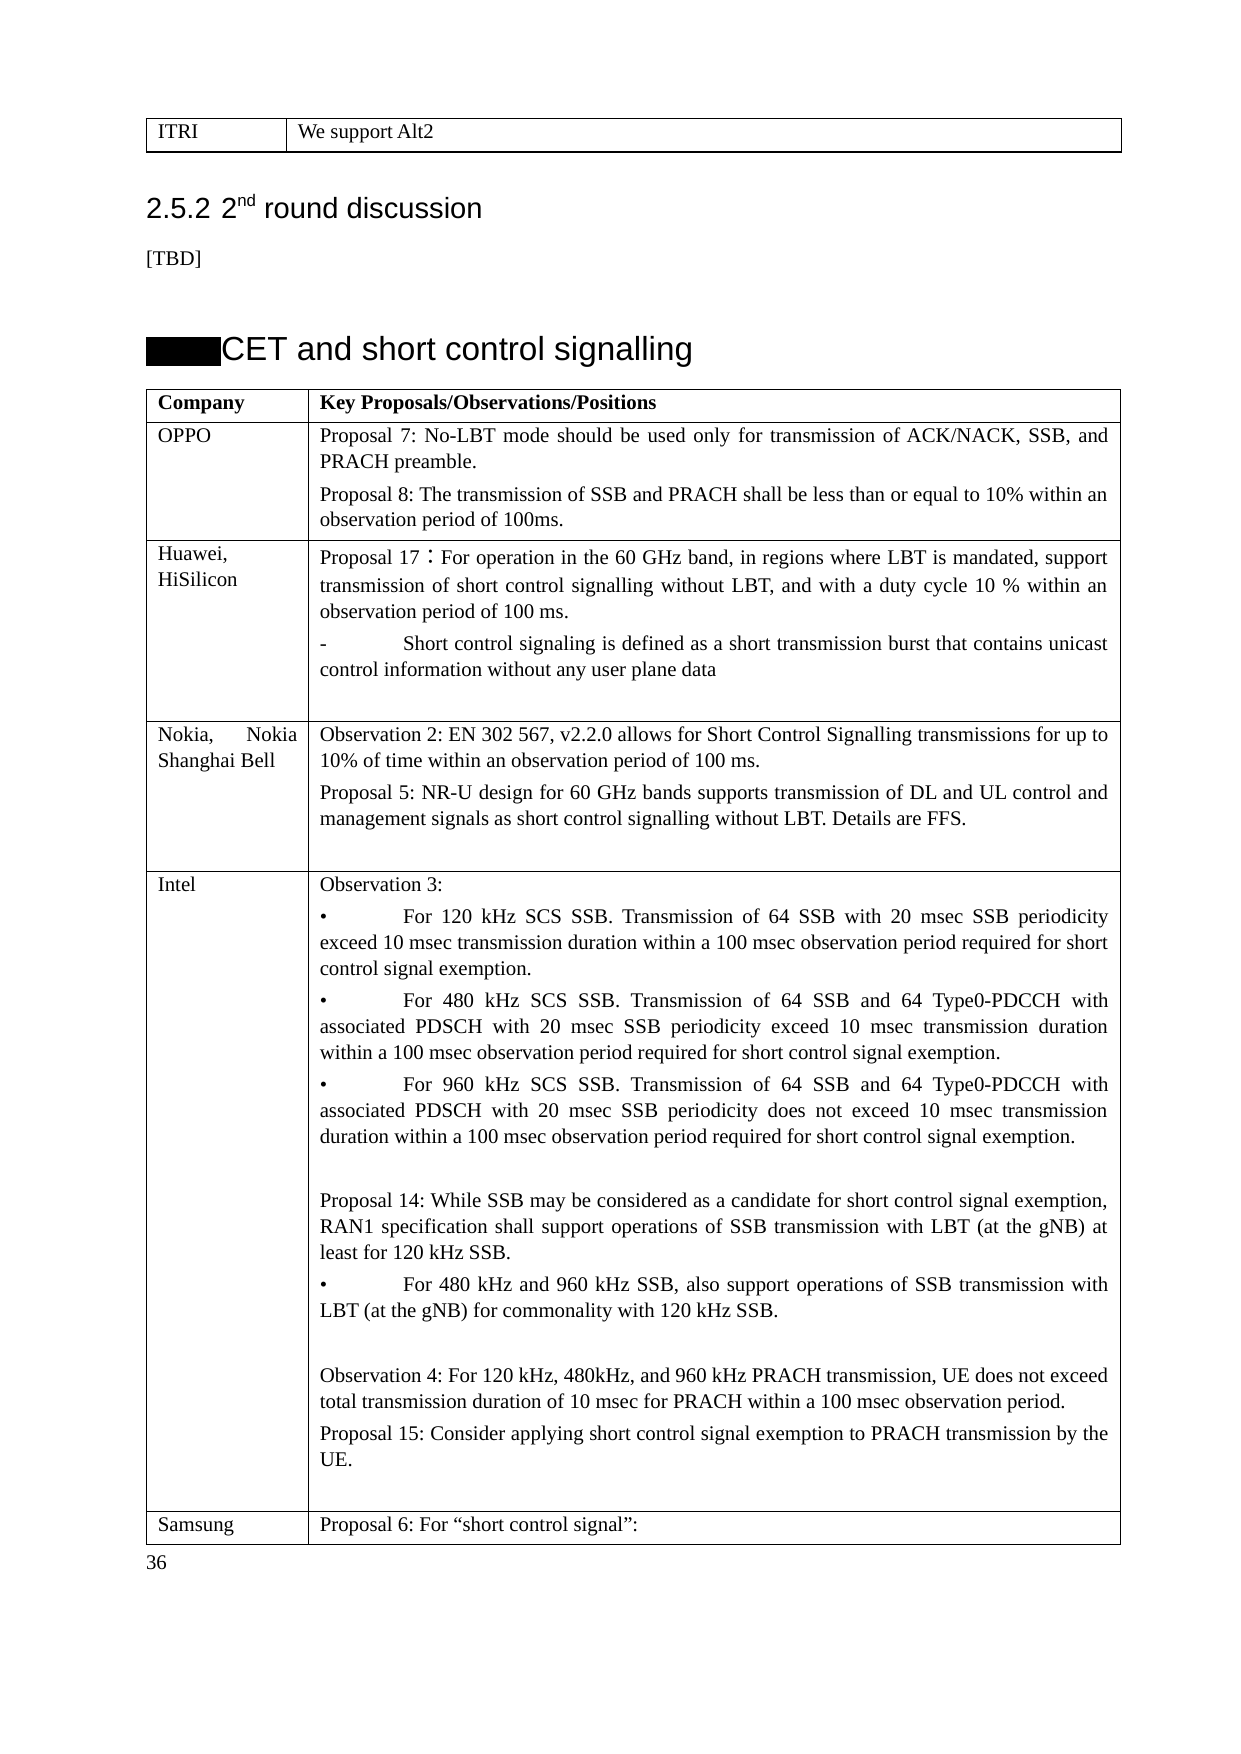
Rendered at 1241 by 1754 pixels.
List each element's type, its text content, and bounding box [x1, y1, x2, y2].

table_cell Observation 2: EN 302 567, v2.2.0 allows for Short Control Signalling transmissions for up to 10% of time within an observation period of 100 ms. Proposal 5: NR-U design for 60 GHz bands supports transmission of DL and UL control and management signals as short control signalling without LBT. Details are FFS. [309, 722, 1120, 871]
table_cell ITRI [147, 119, 286, 151]
table_cell Proposal 7: No-LBT mode should be used only for transmission of ACK/NACK, SSB, and PRACH preamble. Proposal 8: The transmission of SSB and PRACH shall be less than or equal to 10% within an observation period of 100ms. [309, 423, 1120, 539]
table_cell Observation 3: • For 120 kHz SCS SSB. Transmission of 64 SSB with 20 msec SSB periodicity exceed 10 msec transmission duration within a 100 msec observation period required for short control signal exemption. • For 480 kHz SCS SSB. Transmission of 64 SSB and 64 Type0-PDCCH with associated PDSCH with 20 msec SSB periodicity exceed 10 msec transmission duration within a 100 msec observation period required for short control signal exemption. • For 960 kHz SCS SSB. Transmission of 64 SSB and 64 Type0-PDCCH with associated PDSCH with 20 msec SSB periodicity does not exceed 10 msec transmission duration within a 100 msec observation period required for short control signal exemption. Proposal 14: While SSB may be considered as a candidate for short control signal exemption, RAN1 specification shall support operations of SSB transmission with LBT (at the gNB) at least for 120 kHz SSB. • For 480 kHz and 960 kHz SSB, also support operations of SSB transmission with LBT (at the gNB) for commonality with 120 kHz SSB. Observation 4: For 120 kHz, 480kHz, and 960 kHz PRACH transmission, UE does not exceed total transmission duration of 10 msec for PRACH within a 100 msec observation period. Proposal 15: Consider applying short control signal exemption to PRACH transmission by the UE. [309, 872, 1120, 1511]
table_cell Huawei, HiSilicon [147, 541, 308, 721]
table_cell We support Alt2 [287, 119, 1121, 151]
text [TBD] [146, 246, 1122, 270]
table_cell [309, 1512, 1120, 1544]
subtitle 2nd round discussion [146, 191, 1122, 224]
table_cell Intel [147, 872, 308, 1511]
table_header Key Proposals/Observations/Positions [309, 390, 1120, 422]
subtitle CET and short control signalling [146, 329, 1122, 367]
table_cell Samsung [147, 1512, 308, 1544]
table_cell Nokia, Nokia Shanghai Bell [147, 722, 308, 871]
table_cell OPPO [147, 423, 308, 539]
table_header Company [147, 390, 308, 422]
table_cell Proposal 17：For operation in the 60 GHz band, in regions where LBT is mandated, support transmission of short control signalling without LBT, and with a duty cycle 10 % within an observation period of 100 ms. - Short control signaling is defined as a short transmission burst that contains unicast control information without any user plane data [309, 541, 1120, 721]
